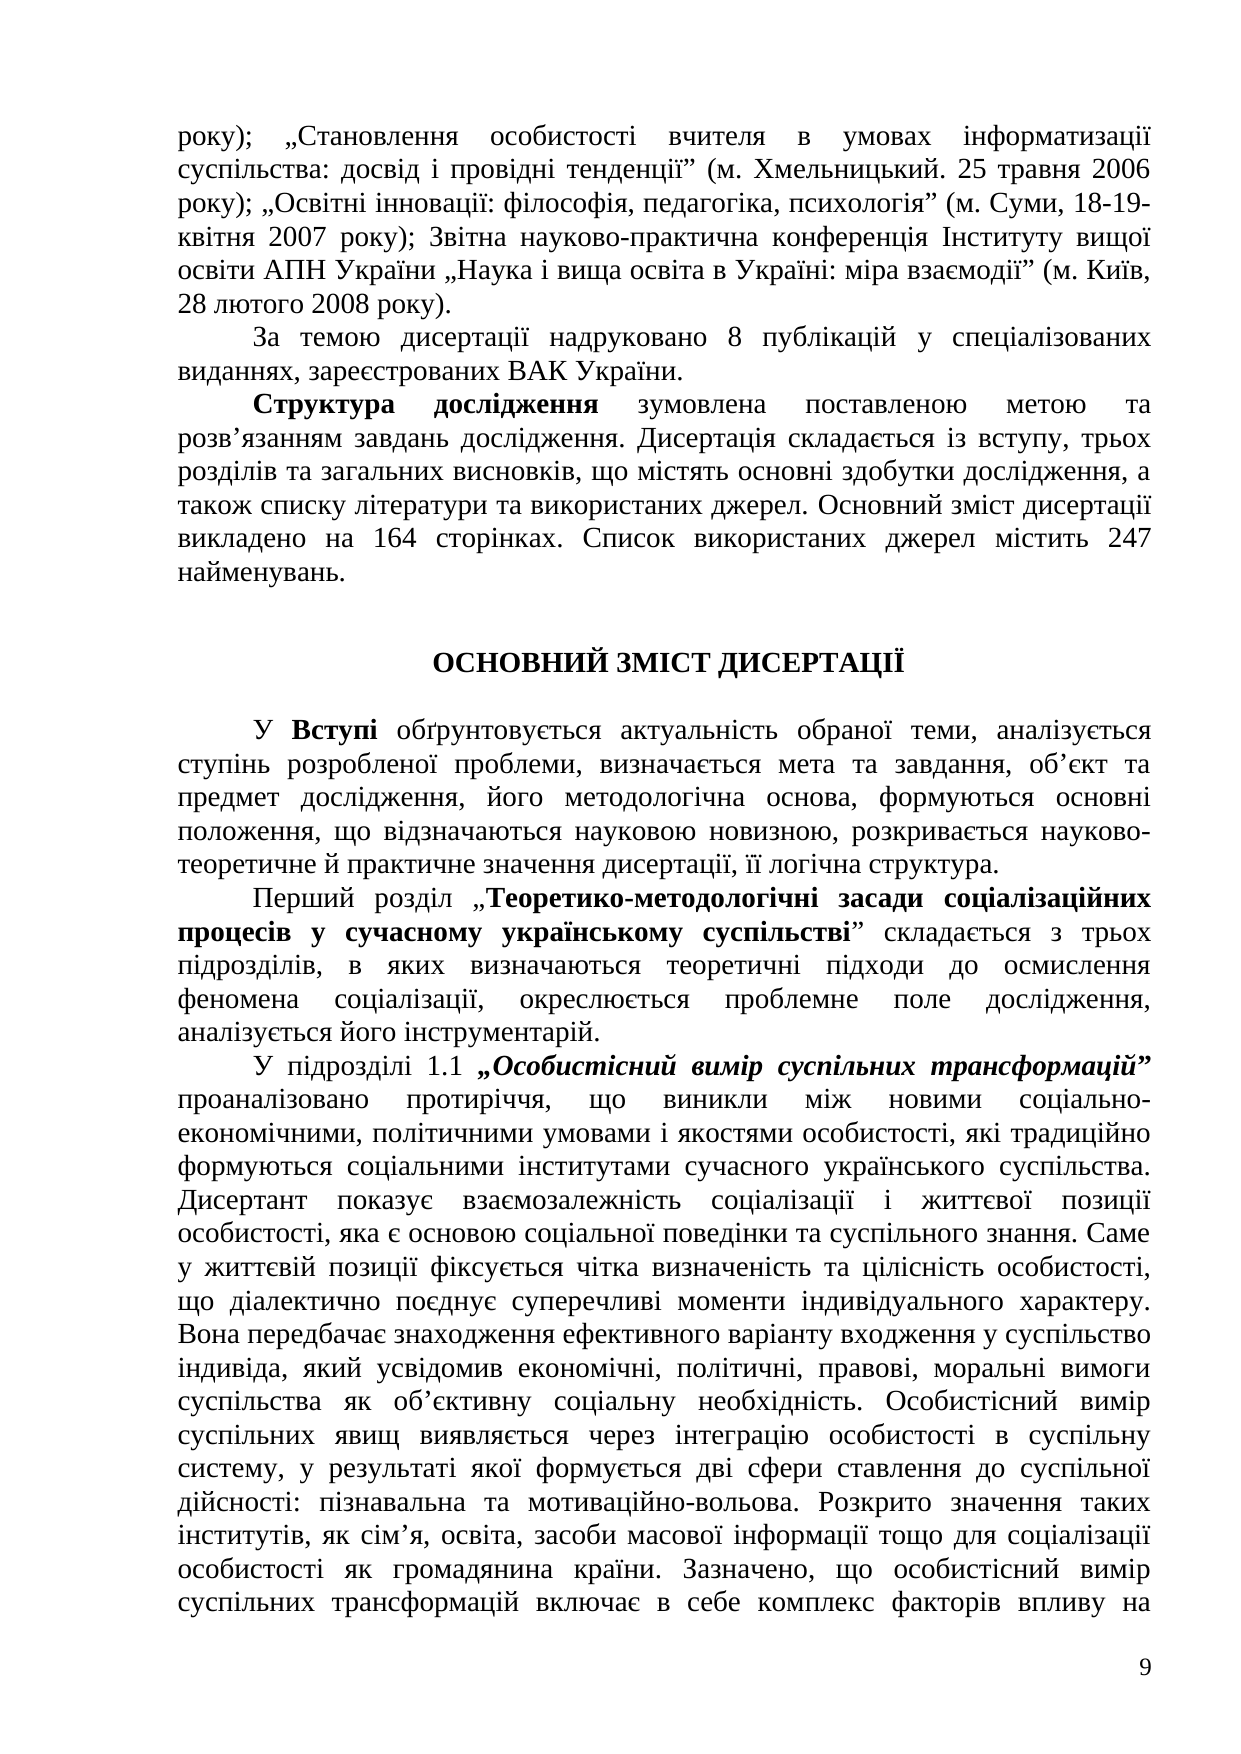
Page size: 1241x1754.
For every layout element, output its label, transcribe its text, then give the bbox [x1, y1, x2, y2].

text ОСНОВНИЙ ЗМІСТ ДИСЕРТАЦІЇ [177, 645, 1160, 679]
text Перший розділ „Теоретико-методологічні засади соціалізаційних процесів у сучасному українському суспільстві” складається з трьох підрозділів, в яких визначаються теоретичні підходи до осмислення феномена соціалізації, окреслюється проблемне поле дослідження, аналізується його інструментарій. [177, 880, 1152, 1048]
text За темою дисертації надруковано 8 публікацій у спеціалізованих виданнях, зареєстрованих ВАК України. [177, 319, 1152, 386]
text У Вступі обґрунтовується актуальність обраної теми, аналізується ступінь розробленої проблеми, визначається мета та завдання, об’єкт та предмет дослідження, його методологічна основа, формуються основні положення, що відзначаються науковою новизною, розкривається науково-теоретичне й практичне значення дисертації, її логічна структура. [177, 712, 1152, 880]
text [177, 1048, 1152, 1618]
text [177, 118, 1152, 319]
text Структура дослідження зумовлена поставленою метою та розв’язанням завдань дослідження. Дисертація складається із вступу, трьох розділів та загальних висновків, що містять основні здобутки дослідження, а також списку літератури та використаних джерел. Основний зміст дисертації викладено на 164 сторінках. Список використаних джерел містить 247 найменувань. [177, 386, 1152, 588]
